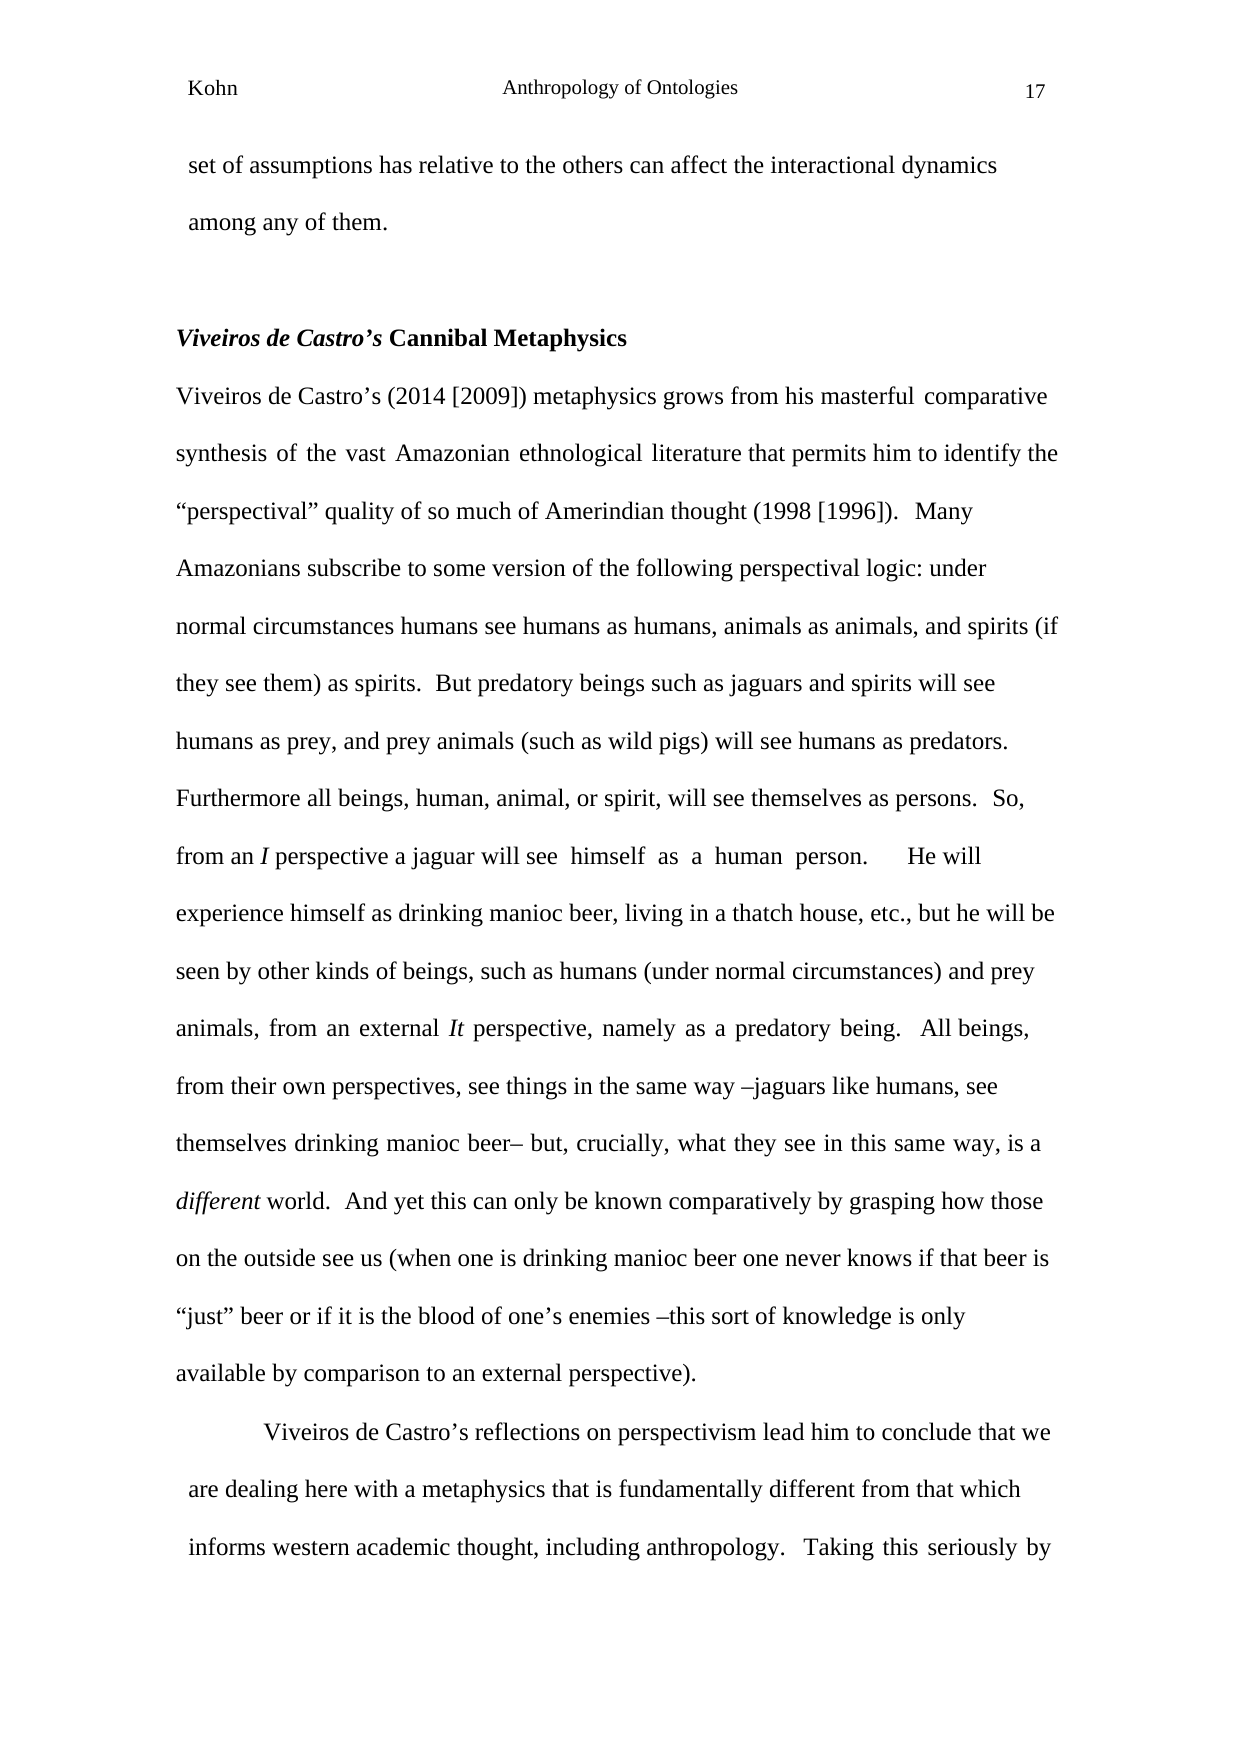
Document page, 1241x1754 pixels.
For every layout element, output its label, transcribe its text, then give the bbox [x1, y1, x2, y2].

text Viveiros de Castro’s Cannibal Metaphysics [176, 323, 645, 352]
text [188, 1417, 1058, 1561]
text Viveiros de Castro’s (2014 [2009]) metaphysics grows from his masterful comparative synthesis of the vast Amazonian ethnological literature that permits him to identify the “perspectival” quality of so much of Amerindian thought (1998 [1996]). Many Amazonians subscribe to some version of the following perspectival logic: under normal circumstances humans see humans as humans, animals as animals, and spirits (if they see them) as spirits. But predatory beings such as jaguars and spirits will see humans as prey, and prey animals (such as wild pigs) will see humans as predators. Furthermore all beings, human, animal, or spirit, will see themselves as persons. So, from an I perspective a jaguar will see himself as a human person. He will experience himself as drinking manioc beer, living in a thatch house, etc., but he will be seen by other kinds of beings, such as humans (under normal circumstances) and prey animals, from an external It perspective, namely as a predatory being. All beings, from their own perspectives, see things in the same way –jaguars like humans, see themselves drinking manioc beer– but, crucially, what they see in this same way, is a different world. And yet this can only be known comparatively by grasping how those on the outside see us (when one is drinking manioc beer one never knows if that beer is “just” beer or if it is the blood of one’s enemies –this sort of knowledge is only available by comparison to an external perspective). [176, 381, 1058, 1387]
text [188, 150, 1058, 236]
